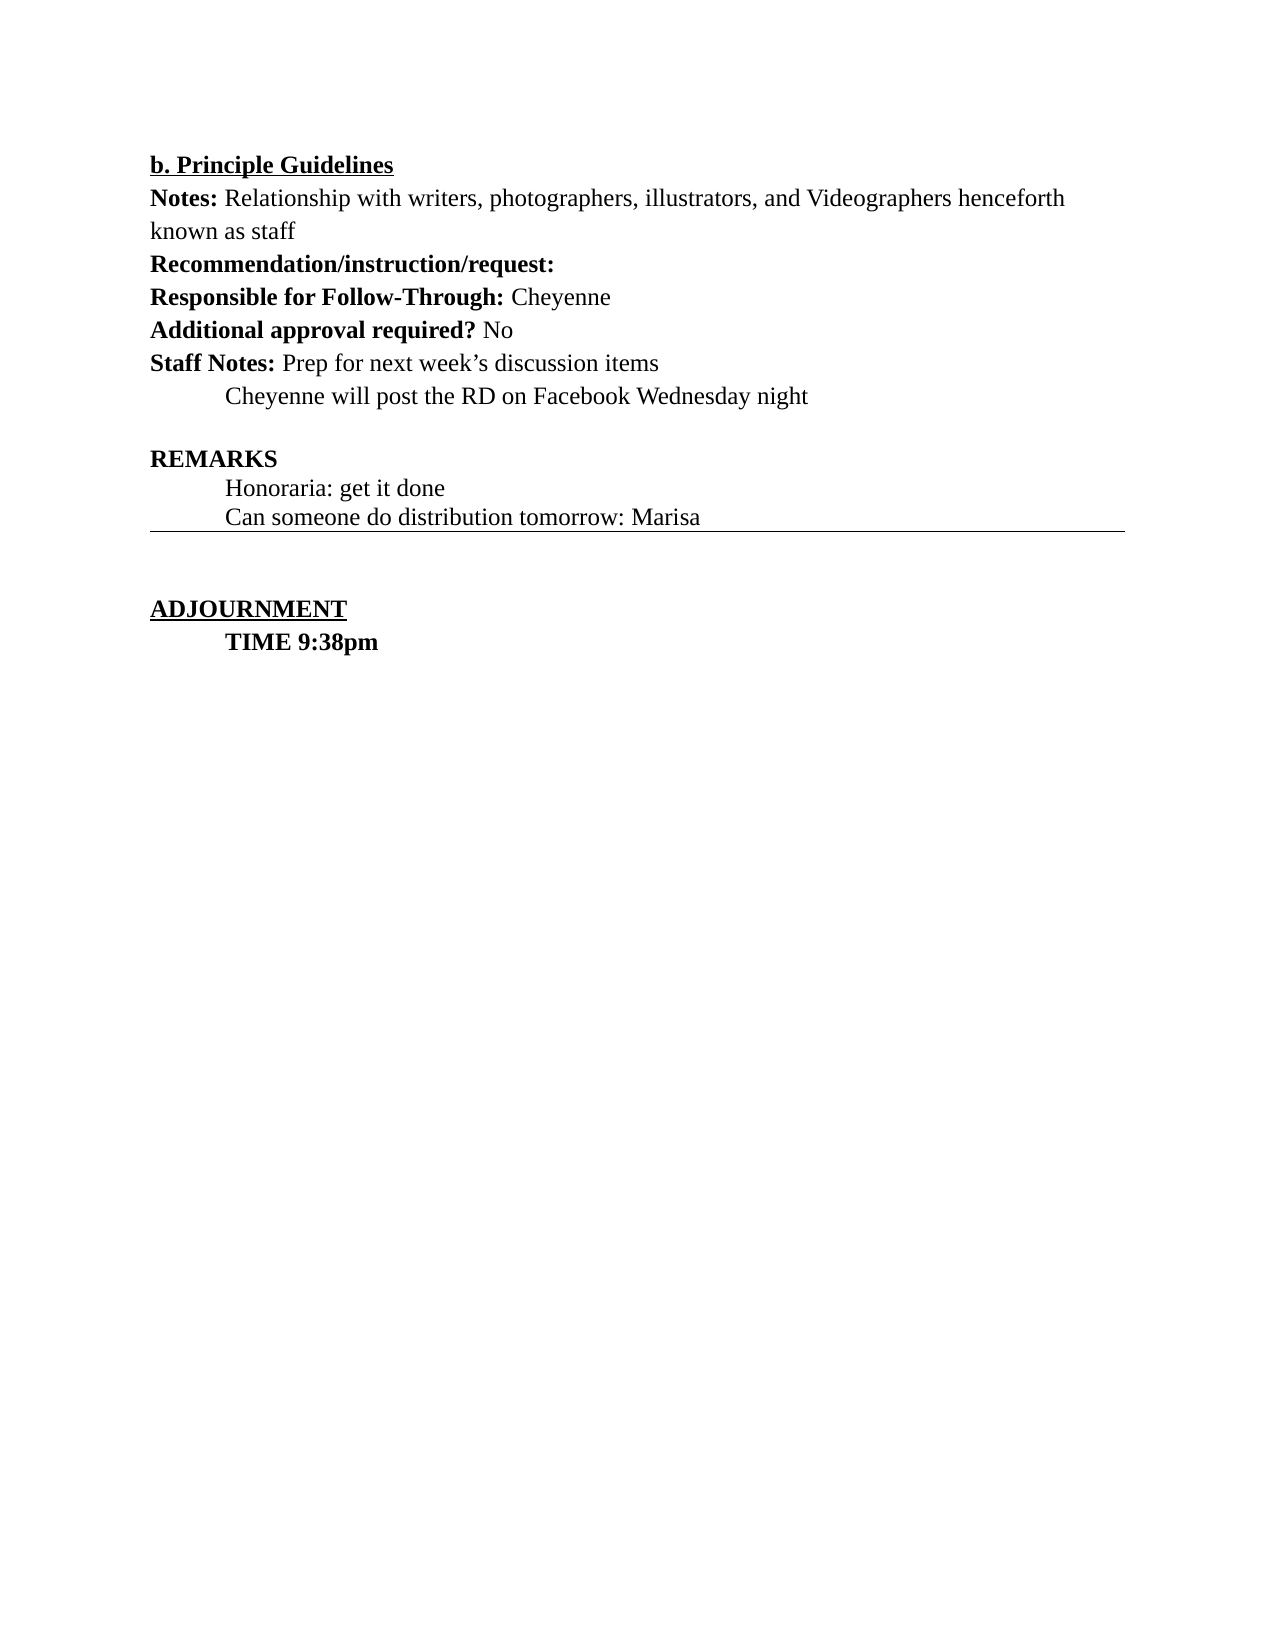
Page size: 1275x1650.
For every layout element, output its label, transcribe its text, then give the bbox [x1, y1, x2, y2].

text Responsible for Follow-Through: Cheyenne [150, 282, 1125, 311]
text Staff Notes: Prep for next week’s discussion items [150, 348, 1125, 377]
text Recommendation/instruction/request: [150, 249, 1125, 278]
text TIME 9:38pm [150, 627, 1125, 656]
text b. Principle Guidelines [150, 150, 1125, 179]
text Additional approval required? No [150, 315, 1125, 344]
text Notes: Relationship with writers, photographers, illustrators, and Videographers henceforth known as staff [150, 183, 1125, 245]
text Cheyenne will post the RD on Facebook Wednesday night [150, 381, 1125, 410]
text ADJOURNMENT [150, 594, 1125, 623]
text Honoraria: get it done [150, 473, 1125, 502]
text REMARKS [150, 444, 1125, 473]
text Can someone do distribution tomorrow: Marisa [150, 502, 1125, 531]
